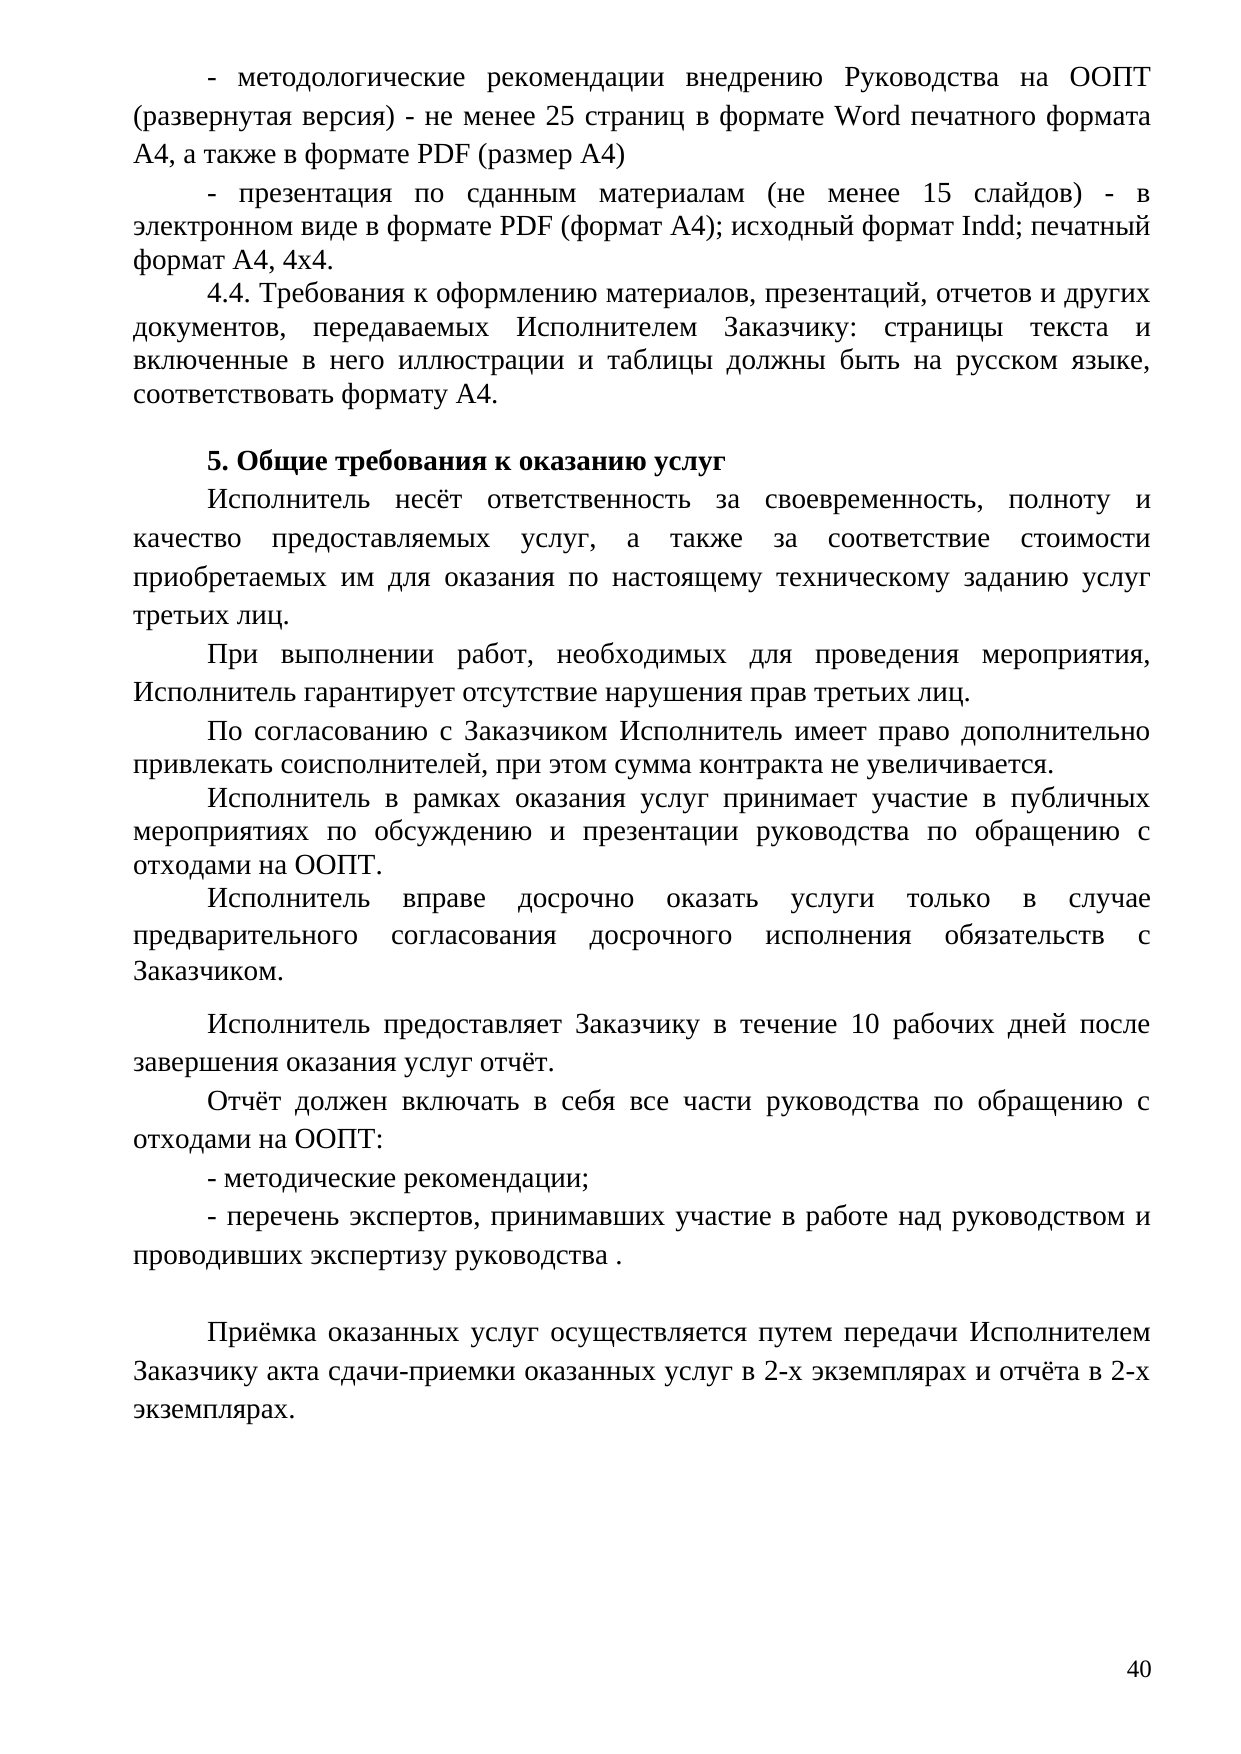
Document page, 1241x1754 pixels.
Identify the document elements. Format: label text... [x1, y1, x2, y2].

text - методологические рекомендации внедрению Руководства на ООПТ (развернутая версия) - не менее 25 страниц в формате Word печатного формата А4, а также в формате PDF (размер А4) [133, 59, 1152, 170]
text 4.4. Требования к оформлению материалов, презентаций, отчетов и других документов, передаваемых Исполнителем Заказчику: страницы текста и включенные в него иллюстрации и таблицы должны быть на русском языке, соответствовать формату А4. [133, 275, 1152, 409]
text 5. Общие требования к оказанию услуг [133, 443, 1152, 477]
text - методические рекомендации; [133, 1160, 1152, 1193]
text Отчёт должен включать в себя все части руководства по обращению с отходами на ООПТ: [133, 1083, 1152, 1155]
text При выполнении работ, необходимых для проведения мероприятия, Исполнитель гарантирует отсутствие нарушения прав третьих лиц. [133, 636, 1152, 708]
text По согласованию с Заказчиком Исполнитель имеет право дополнительно привлекать соисполнителей, при этом сумма контракта не увеличивается. [133, 713, 1152, 780]
text Исполнитель вправе досрочно оказать услуги только в случае предварительного согласования досрочного исполнения обязательств с Заказчиком. [133, 881, 1152, 986]
text Исполнитель предоставляет Заказчику в течение 10 рабочих дней после завершения оказания услуг отчёт. [133, 1006, 1152, 1078]
text Исполнитель несёт ответственность за своевременность, полноту и качество предоставляемых услуг, а также за соответствие стоимости приобретаемых им для оказания по настоящему техническому заданию услуг третьих лиц. [133, 482, 1152, 631]
text - перечень экспертов, принимавших участие в работе над руководством и проводивших экспертизу руководства . [133, 1198, 1152, 1271]
text Исполнитель в рамках оказания услуг принимает участие в публичных мероприятиях по обсуждению и презентации руководства по обращению с отходами на ООПТ. [133, 780, 1152, 881]
text - презентация по сданным материалам (не менее 15 слайдов) - в электронном виде в формате PDF (формат А4); исходный формат Indd; печатный формат А4, 4х4. [133, 175, 1152, 275]
text Приёмка оказанных услуг осуществляется путем передачи Исполнителем Заказчику акта сдачи-приемки оказанных услуг в 2-х экземплярах и отчёта в 2-х экземплярах. [133, 1314, 1152, 1425]
